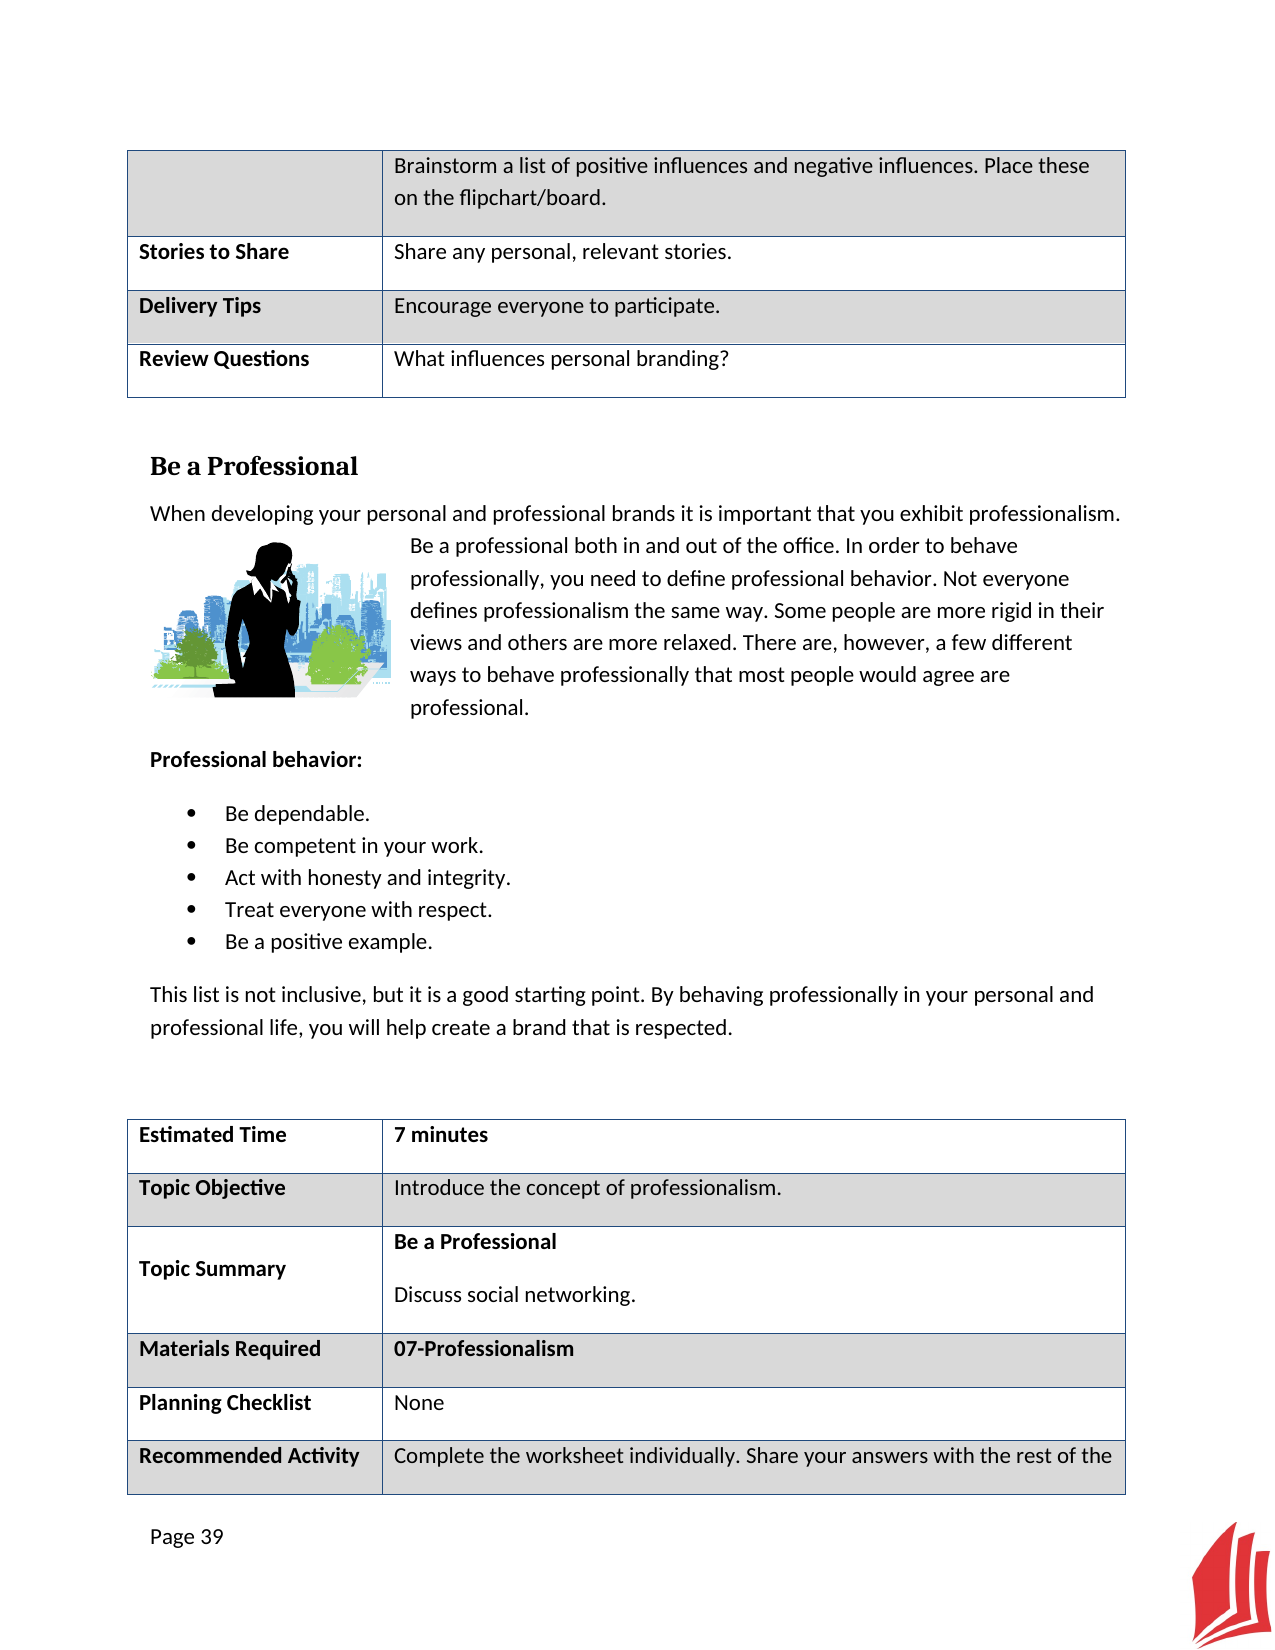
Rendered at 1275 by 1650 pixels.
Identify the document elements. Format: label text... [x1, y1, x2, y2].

table_cell Planning Checklist [128, 1388, 382, 1440]
table_cell Be a Professional Discuss social networking. [383, 1227, 1125, 1333]
table_cell Share any personal, relevant stories. [383, 237, 1125, 290]
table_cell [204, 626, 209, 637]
table_cell Encourage everyone to participate. [383, 291, 1125, 343]
table_cell Review Questions [128, 345, 382, 397]
table_header 7 minutes [383, 1120, 1125, 1172]
table_cell Delivery Tips [128, 291, 382, 343]
table_header Estimated Time [128, 1120, 382, 1172]
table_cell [128, 1441, 382, 1494]
table_cell Topic Objective [128, 1174, 382, 1226]
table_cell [128, 151, 382, 236]
table_cell Stories to Share [128, 237, 382, 290]
text Professional behavior: [150, 746, 1125, 774]
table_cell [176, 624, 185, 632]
list Act with honesty and integrity. [187, 863, 1125, 891]
table_cell 07-Professionalism [383, 1334, 1125, 1387]
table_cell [383, 151, 1125, 236]
subtitle Be a Professional [150, 451, 1125, 482]
table_cell Materials Required [128, 1334, 382, 1387]
text When developing your personal and professional brands it is important that you exhibit professionalism. Be a professional both in and out of the office. In order to behave professionally, you need to define professional behavior. Not everyone defines professionalism the same way. Some people are more rigid in their views and others are more relaxed. There are, however, a few different ways to behave professionally that most people would agree are professional. [150, 499, 1125, 721]
list Treat everyone with respect. [187, 895, 1125, 923]
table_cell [383, 1441, 1125, 1494]
table_cell Introduce the concept of professionalism. [383, 1174, 1125, 1226]
list Be dependable. [187, 799, 1125, 827]
text This list is not inclusive, but it is a good starting point. By behaving professionally in your personal and professional life, you will help create a brand that is respected. [150, 980, 1125, 1041]
list Be competent in your work. [187, 831, 1125, 859]
table_cell Topic Summary [128, 1227, 382, 1333]
list Be a positive example. [187, 927, 1125, 955]
table_cell None [383, 1388, 1125, 1440]
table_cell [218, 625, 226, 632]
picture [1179, 1522, 1272, 1649]
table_cell What influences personal branding? [383, 345, 1125, 397]
